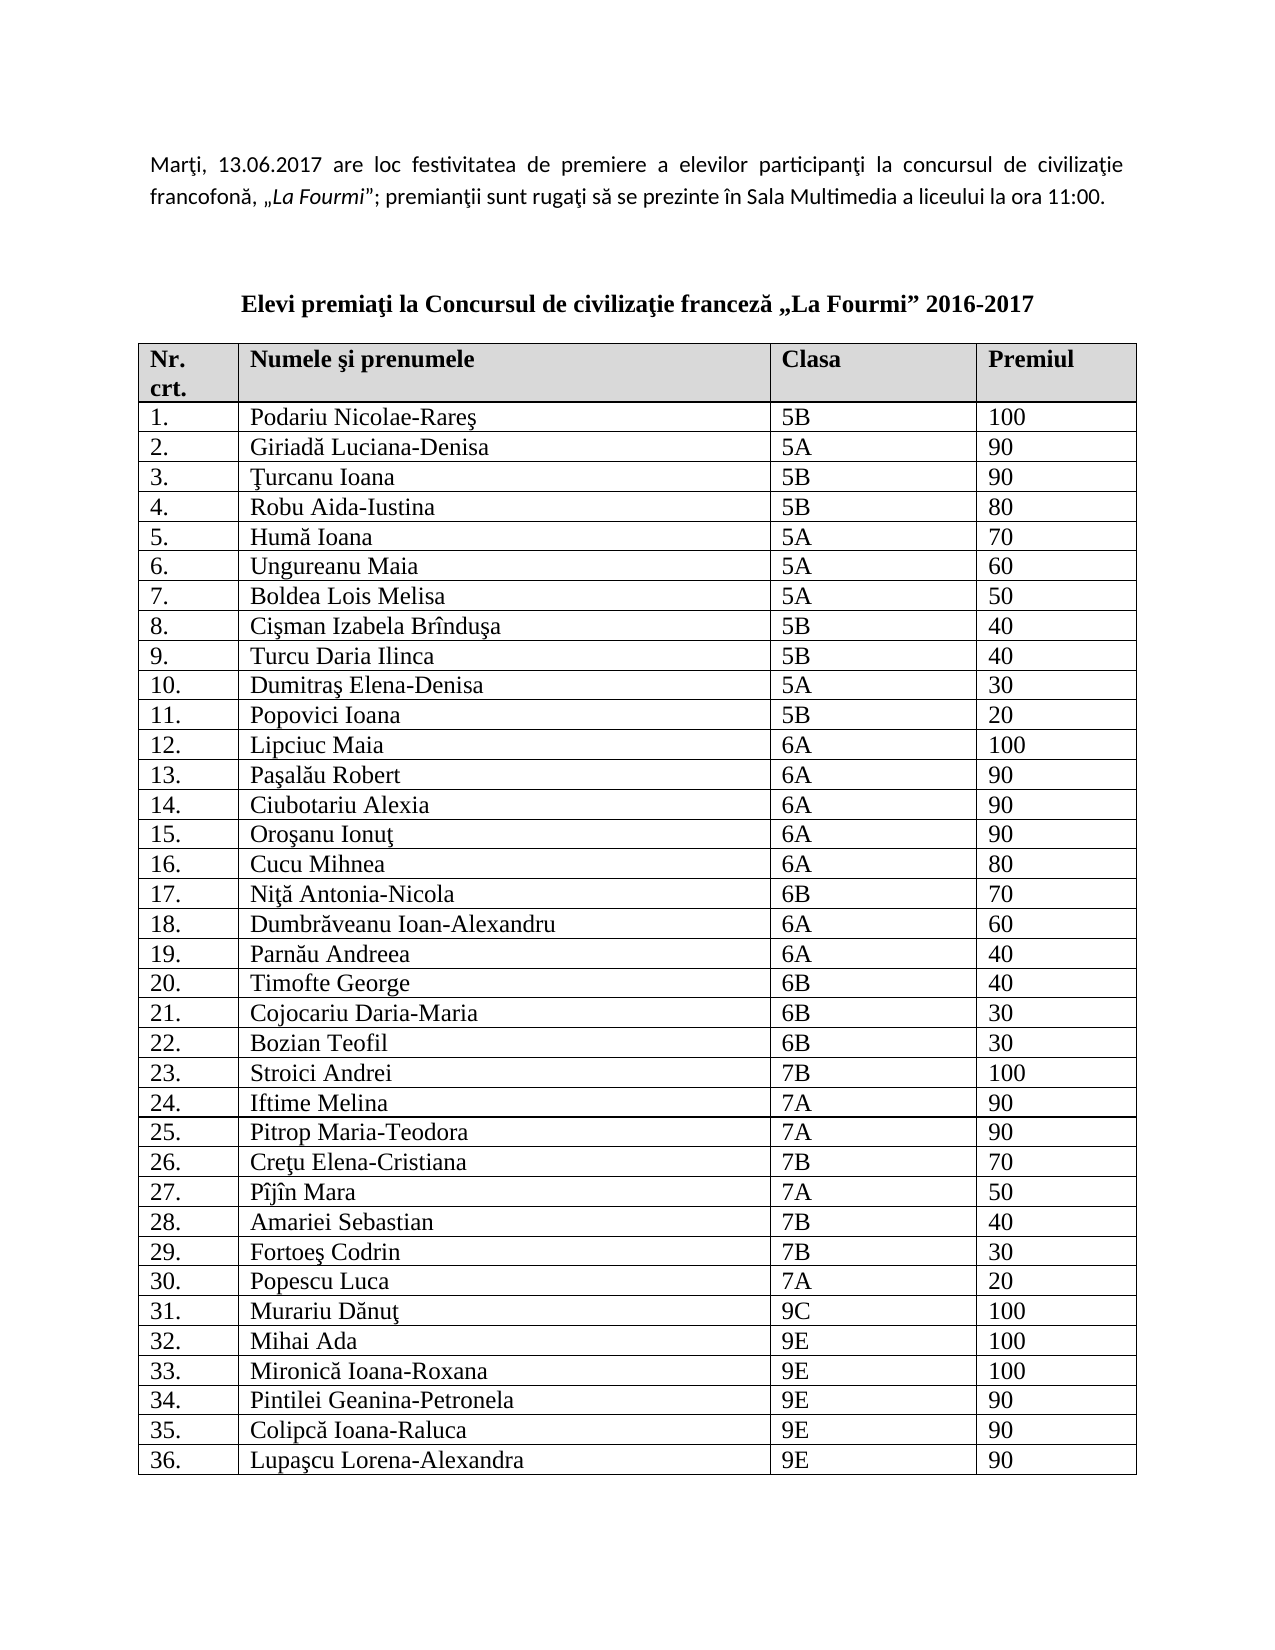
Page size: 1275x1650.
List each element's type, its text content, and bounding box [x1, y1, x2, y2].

table_cell 5B [771, 403, 976, 431]
table_cell 9E [771, 1326, 976, 1355]
table_header Numele şi prenumele [239, 344, 770, 401]
table_cell Colipcă Ioana-Raluca [239, 1415, 770, 1444]
table_cell 6A [771, 939, 976, 967]
table_cell 5B [771, 462, 976, 491]
table_cell 13. [139, 760, 238, 789]
table_cell Creţu Elena-Cristiana [239, 1147, 770, 1176]
table_cell 9E [771, 1445, 976, 1474]
table_cell Oroşanu Ionuţ [239, 820, 770, 848]
table_cell 6B [771, 998, 976, 1027]
table_cell 100 [977, 1058, 1136, 1087]
table_cell 70 [977, 1147, 1136, 1176]
table_cell Cucu Mihnea [239, 849, 770, 878]
table_cell 3. [139, 462, 238, 491]
table_cell 90 [977, 1445, 1136, 1474]
table_cell 6A [771, 730, 976, 759]
table_cell 35. [139, 1415, 238, 1444]
table_cell 33. [139, 1356, 238, 1384]
table_cell Mihai Ada [239, 1326, 770, 1355]
table_cell 5A [771, 581, 976, 610]
table_cell 70 [977, 879, 1136, 908]
table_cell 5A [771, 551, 976, 580]
table_cell 5B [771, 700, 976, 729]
table_cell 7B [771, 1147, 976, 1176]
table_cell 23. [139, 1058, 238, 1087]
table_cell 5A [771, 432, 976, 461]
table_cell Lipciuc Maia [239, 730, 770, 759]
table_cell 6A [771, 760, 976, 789]
table_cell 26. [139, 1147, 238, 1176]
table_cell Mironică Ioana-Roxana [239, 1356, 770, 1384]
table_cell Humă Ioana [239, 522, 770, 550]
table_cell 30. [139, 1266, 238, 1295]
table_cell Pitrop Maria-Teodora [239, 1118, 770, 1146]
table_cell Bozian Teofil [239, 1028, 770, 1057]
table_cell 90 [977, 1118, 1136, 1146]
table_cell 90 [977, 432, 1136, 461]
table_cell 31. [139, 1296, 238, 1325]
table_cell 7A [771, 1118, 976, 1146]
table_cell 6. [139, 551, 238, 580]
table_cell 25. [139, 1118, 238, 1146]
table_cell 9E [771, 1386, 976, 1414]
table_cell 20 [977, 700, 1136, 729]
table_cell 2. [139, 432, 238, 461]
table_cell Podariu Nicolae-Rareş [239, 403, 770, 431]
table_cell 7A [771, 1266, 976, 1295]
table_cell 100 [977, 1296, 1136, 1325]
table_cell Iftime Melina [239, 1088, 770, 1116]
table_cell Boldea Lois Melisa [239, 581, 770, 610]
table_cell 40 [977, 611, 1136, 640]
table_cell Stroici Andrei [239, 1058, 770, 1087]
table_cell 90 [977, 1088, 1136, 1116]
table_cell Pintilei Geanina-Petronela [239, 1386, 770, 1414]
table_header Nr. crt. [139, 344, 238, 401]
table_cell 5. [139, 522, 238, 550]
table_cell 90 [977, 462, 1136, 491]
table_cell 90 [977, 1415, 1136, 1444]
table_cell 9. [139, 641, 238, 669]
text Marţi, 13.06.2017 are loc festivitatea de premiere a elevilor participanţi la concursul de civilizaţie francofonă, „La Fourmi”; premianţii sunt rugaţi să se prezinte în Sala Multimedia a liceului la ora 11:00. [150, 150, 1125, 210]
table_cell 28. [139, 1207, 238, 1236]
table_cell Robu Aida-Iustina [239, 492, 770, 521]
table_cell Murariu Dănuţ [239, 1296, 770, 1325]
table_cell 4. [139, 492, 238, 521]
table_cell Ciubotariu Alexia [239, 790, 770, 818]
table_cell Fortoeş Codrin [239, 1237, 770, 1265]
table_cell 40 [977, 641, 1136, 669]
table_cell 7A [771, 1088, 976, 1116]
table_cell 6B [771, 969, 976, 997]
table_cell 10. [139, 671, 238, 699]
table_cell Dumitraş Elena-Denisa [239, 671, 770, 699]
table_cell Parnău Andreea [239, 939, 770, 967]
table_cell 14. [139, 790, 238, 818]
table_cell 1. [139, 403, 238, 431]
table_cell 21. [139, 998, 238, 1027]
table_cell 50 [977, 581, 1136, 610]
table_cell Amariei Sebastian [239, 1207, 770, 1236]
table_cell 100 [977, 403, 1136, 431]
table_cell Cişman Izabela Brînduşa [239, 611, 770, 640]
table_cell 100 [977, 1356, 1136, 1384]
table_cell Cojocariu Daria-Maria [239, 998, 770, 1027]
table_cell 90 [977, 820, 1136, 848]
table_cell 6A [771, 820, 976, 848]
table_cell 20. [139, 969, 238, 997]
table_cell 7. [139, 581, 238, 610]
table_cell 80 [977, 492, 1136, 521]
table_cell 18. [139, 909, 238, 938]
table_cell 90 [977, 1386, 1136, 1414]
table_cell 6A [771, 849, 976, 878]
table_cell 40 [977, 1207, 1136, 1236]
table_cell Paşalău Robert [239, 760, 770, 789]
table_cell 30 [977, 998, 1136, 1027]
table_cell 36. [139, 1445, 238, 1474]
table_cell 60 [977, 551, 1136, 580]
table_cell 30 [977, 671, 1136, 699]
table_cell 34. [139, 1386, 238, 1414]
table_cell 19. [139, 939, 238, 967]
table_cell Pîjîn Mara [239, 1177, 770, 1206]
table_cell 90 [977, 760, 1136, 789]
table_cell 30 [977, 1237, 1136, 1265]
table_cell 7B [771, 1058, 976, 1087]
table_cell 70 [977, 522, 1136, 550]
table_cell 17. [139, 879, 238, 908]
table_cell 7B [771, 1237, 976, 1265]
text Elevi premiaţi la Concursul de civilizaţie franceză „La Fourmi” 2016-2017 [150, 289, 1125, 318]
table_cell 5A [771, 522, 976, 550]
table_cell Lupaşcu Lorena-Alexandra [239, 1445, 770, 1474]
table_cell Timofte George [239, 969, 770, 997]
table_cell 11. [139, 700, 238, 729]
table_header Clasa [771, 344, 976, 401]
table_cell 12. [139, 730, 238, 759]
table_cell 5B [771, 611, 976, 640]
table_cell 9E [771, 1415, 976, 1444]
table_cell 5B [771, 641, 976, 669]
table_cell 20 [977, 1266, 1136, 1295]
table_cell 16. [139, 849, 238, 878]
table_cell 32. [139, 1326, 238, 1355]
table_cell Popescu Luca [239, 1266, 770, 1295]
table_cell Turcu Daria Ilinca [239, 641, 770, 669]
table_cell 40 [977, 939, 1136, 967]
table_cell 24. [139, 1088, 238, 1116]
table_cell 40 [977, 969, 1136, 997]
table_cell Ungureanu Maia [239, 551, 770, 580]
table_cell 5B [771, 492, 976, 521]
table_cell Ţurcanu Ioana [239, 462, 770, 491]
table_cell 6A [771, 909, 976, 938]
table_cell Dumbrăveanu Ioan-Alexandru [239, 909, 770, 938]
table_cell 7B [771, 1207, 976, 1236]
table_cell 9E [771, 1356, 976, 1384]
table_cell 7A [771, 1177, 976, 1206]
table_cell 80 [977, 849, 1136, 878]
table_cell Popovici Ioana [239, 700, 770, 729]
table_cell 8. [139, 611, 238, 640]
table_cell 60 [977, 909, 1136, 938]
table_cell 22. [139, 1028, 238, 1057]
table_cell 5A [771, 671, 976, 699]
table_cell 100 [977, 1326, 1136, 1355]
table_cell 6B [771, 879, 976, 908]
table_cell 29. [139, 1237, 238, 1265]
table_cell Niţă Antonia-Nicola [239, 879, 770, 908]
table_cell 90 [977, 790, 1136, 818]
table_header Premiul [977, 344, 1136, 401]
table_cell 27. [139, 1177, 238, 1206]
table_cell 50 [977, 1177, 1136, 1206]
table_cell 15. [139, 820, 238, 848]
table_cell 30 [977, 1028, 1136, 1057]
table_cell Giriadă Luciana-Denisa [239, 432, 770, 461]
table_cell 100 [977, 730, 1136, 759]
table_cell 6B [771, 1028, 976, 1057]
table_cell 6A [771, 790, 976, 818]
table_cell 9C [771, 1296, 976, 1325]
